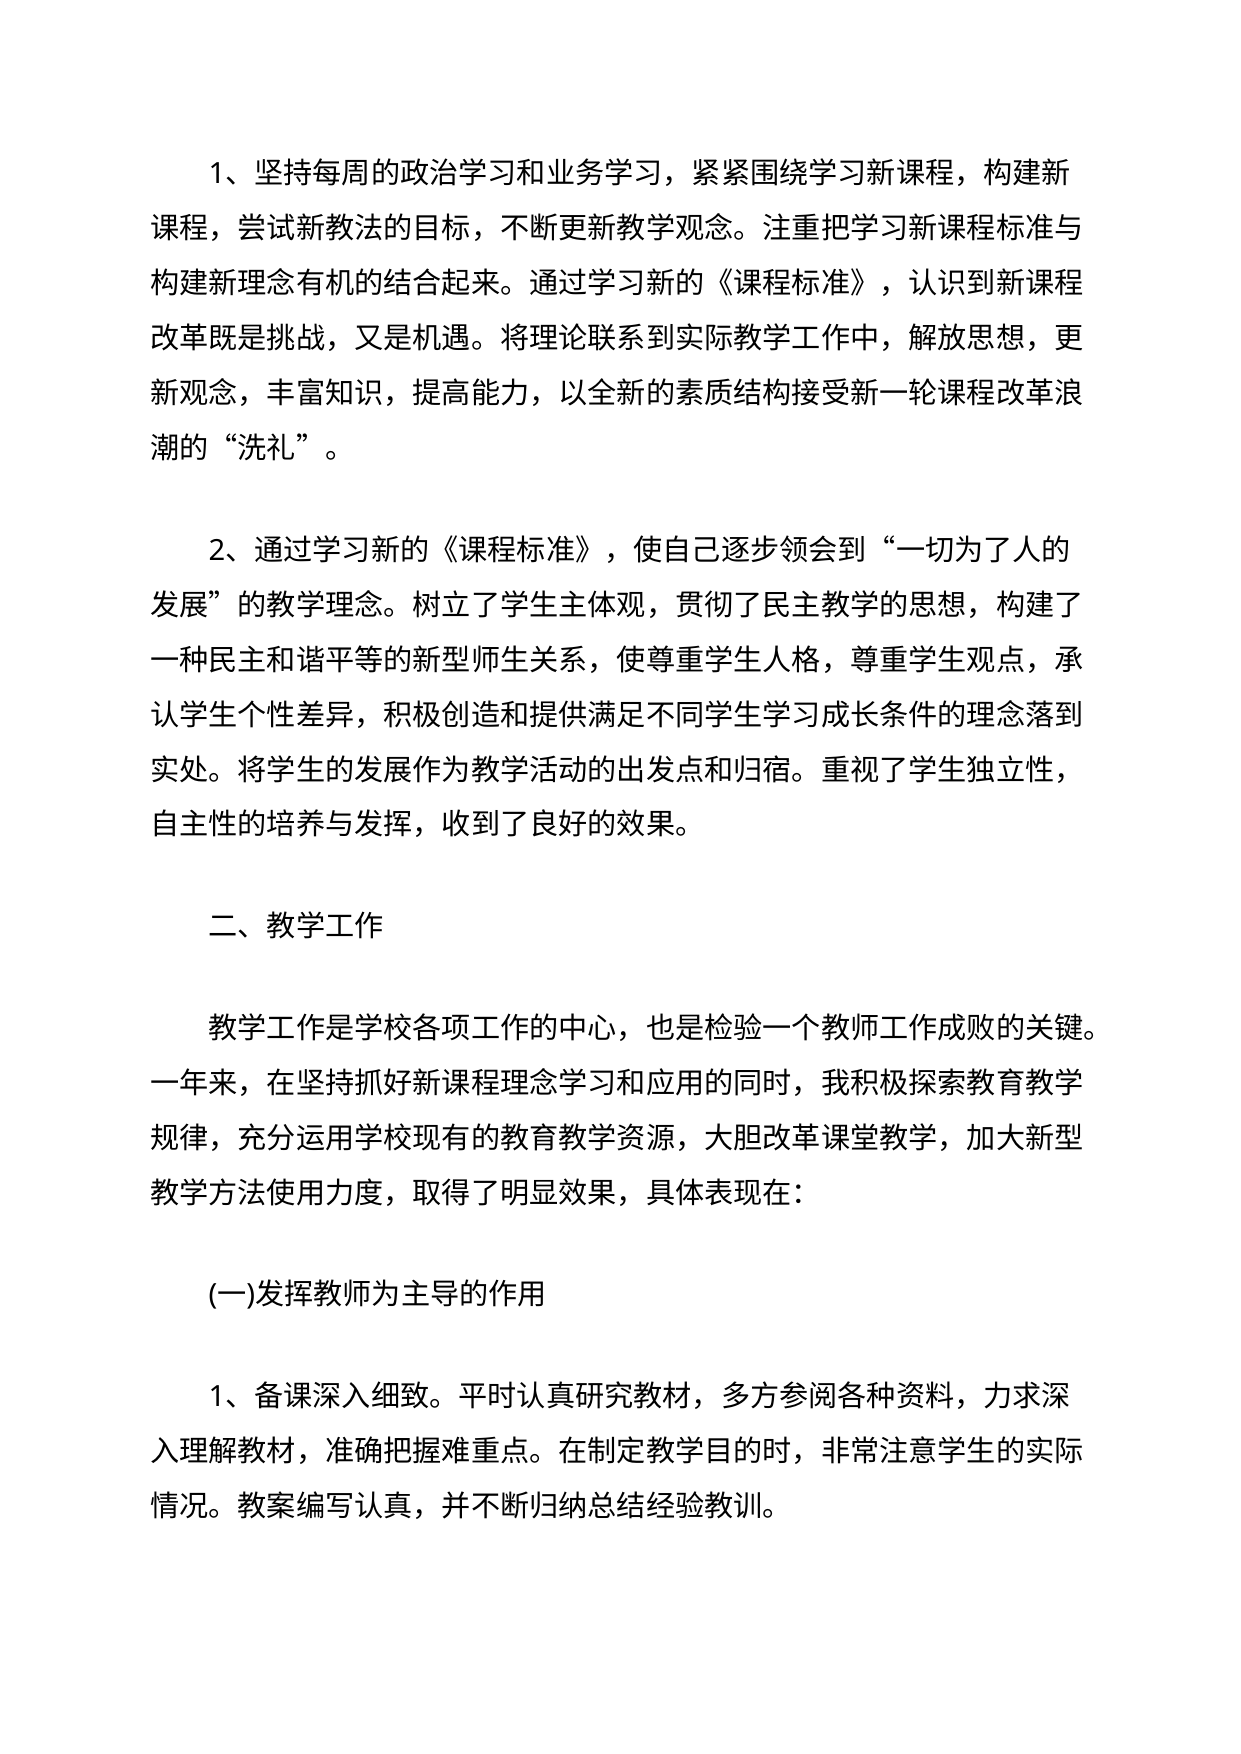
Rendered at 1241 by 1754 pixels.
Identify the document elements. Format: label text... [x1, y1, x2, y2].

text 二、教学工作 [150, 903, 1090, 945]
text 教学工作是学校各项工作的中心，也是检验一个教师工作成败的关键。一年来，在坚持抓好新课程理念学习和应用的同时，我积极探索教育教学规律，充分运用学校现有的教育教学资源，大胆改革课堂教学，加大新型教学方法使用力度，取得了明显效果，具体表现在： [150, 1004, 1090, 1211]
text (一)发挥教师为主导的作用 [150, 1271, 1090, 1313]
text 1、备课深入细致。平时认真研究教材，多方参阅各种资料，力求深入理解教材，准确把握难重点。在制定教学目的时，非常注意学生的实际情况。教案编写认真，并不断归纳总结经验教训。 [150, 1373, 1090, 1525]
text 2、通过学习新的《课程标准》，使自己逐步领会到“一切为了人的发展”的教学理念。树立了学生主体观，贯彻了民主教学的思想，构建了一种民主和谐平等的新型师生关系，使尊重学生人格，尊重学生观点，承认学生个性差异，积极创造和提供满足不同学生学习成长条件的理念落到实处。将学生的发展作为教学活动的出发点和归宿。重视了学生独立性，自主性的培养与发挥，收到了良好的效果。 [150, 526, 1090, 843]
text 1、坚持每周的政治学习和业务学习，紧紧围绕学习新课程，构建新课程，尝试新教法的目标，不断更新教学观念。注重把学习新课程标准与构建新理念有机的结合起来。通过学习新的《课程标准》，认识到新课程改革既是挑战，又是机遇。将理论联系到实际教学工作中，解放思想，更新观念，丰富知识，提高能力，以全新的素质结构接受新一轮课程改革浪潮的“洗礼”。 [150, 150, 1090, 467]
